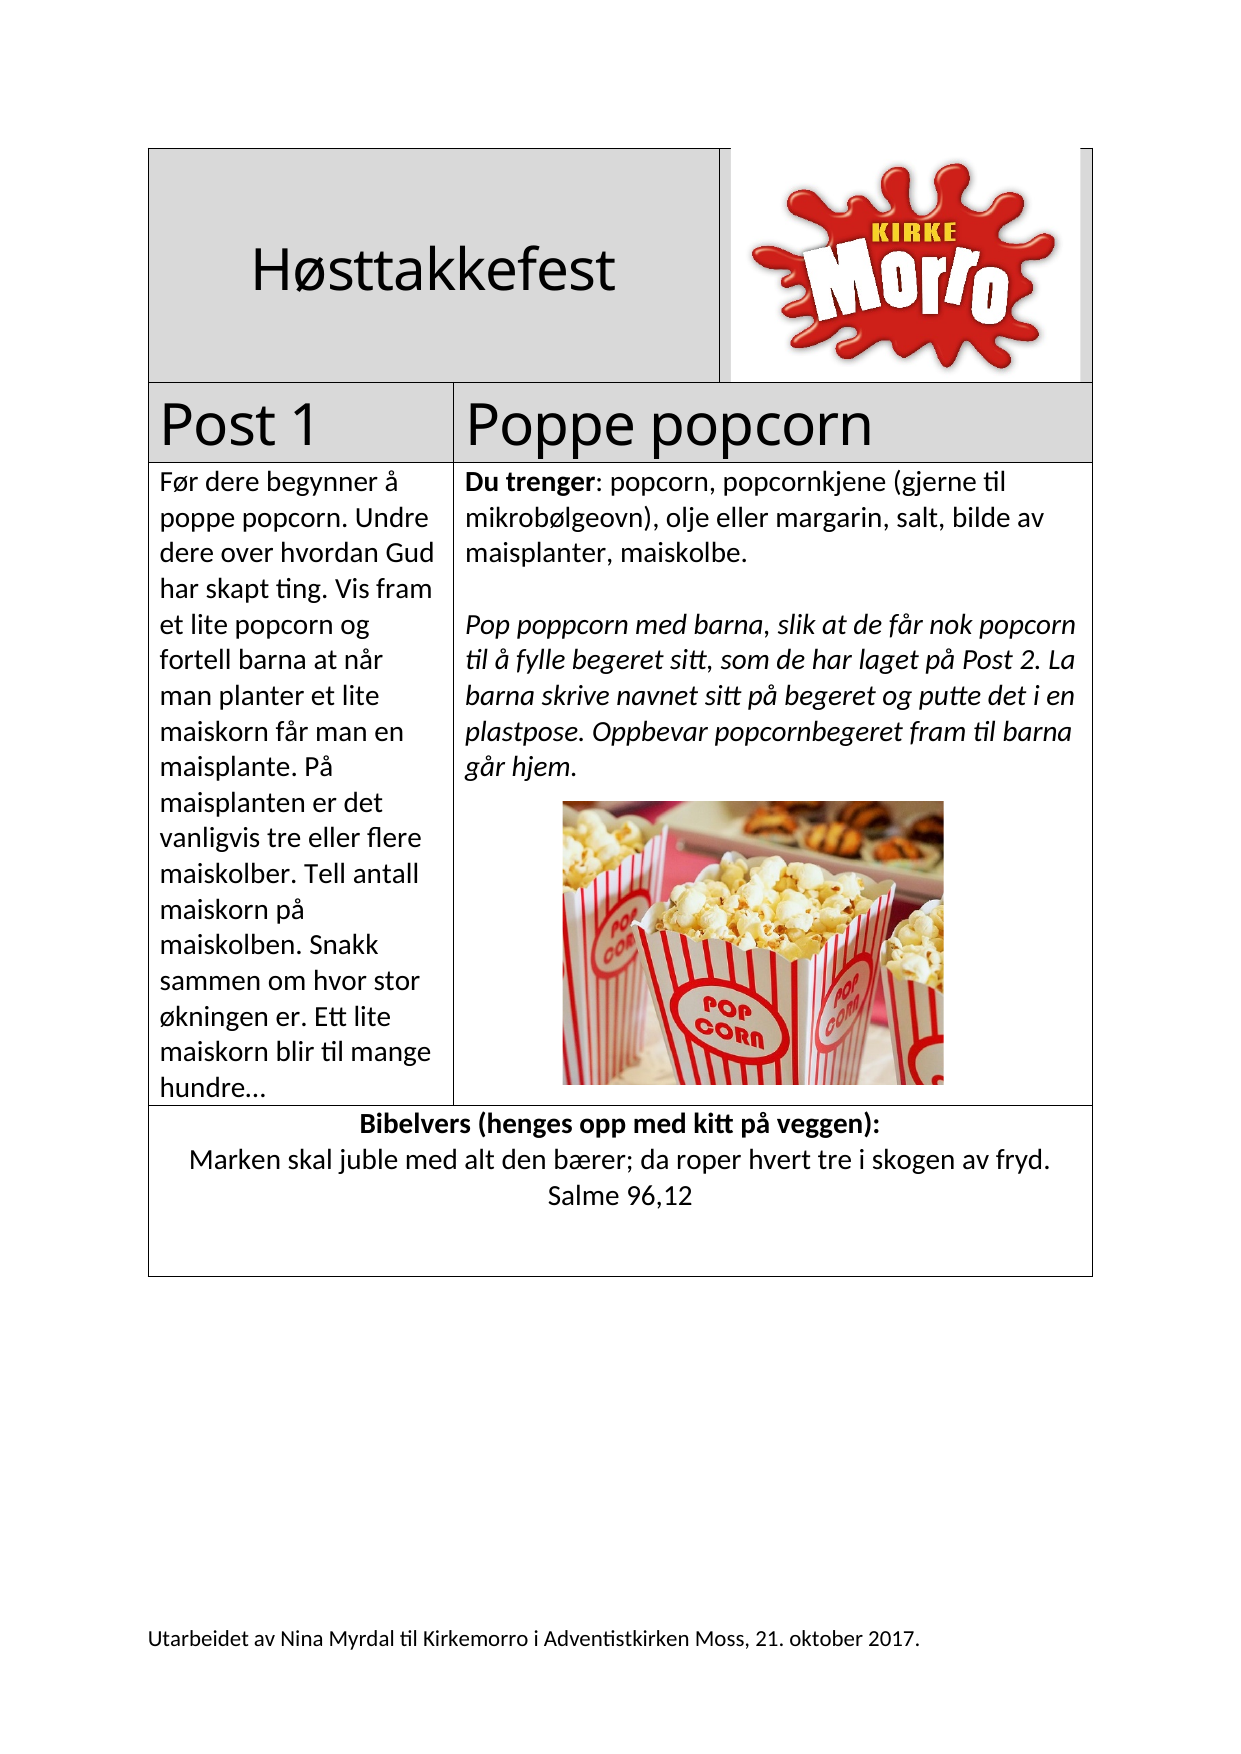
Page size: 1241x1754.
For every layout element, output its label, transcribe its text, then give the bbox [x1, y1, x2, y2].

table_header Høsttakkefest [149, 149, 719, 382]
table_cell Poppe popcorn [454, 383, 1092, 462]
table_header [1081, 149, 1092, 382]
table_header [720, 149, 730, 382]
table_cell Bibelvers (henges opp med kitt på veggen): Marken skal juble med alt den bærer; da roper hvert tre i skogen av fryd. Salme 96,12 [149, 1106, 1092, 1276]
table_cell Før dere begynner å poppe popcorn. Undre dere over hvordan Gud har skapt ting. Vis fram et lite popcorn og fortell barna at når man planter et lite maiskorn får man en maisplante. På maisplanten er det vanligvis tre eller flere maiskolber. Tell antall maiskorn på maiskolben. Snakk sammen om hvor stor økningen er. Ett lite maiskorn blir til mange hundre… [149, 463, 453, 1104]
table_cell Du trenger: popcorn, popcornkjene (gjerne til mikrobølgeovn), olje eller margarin, salt, bilde av maisplanter, maiskolbe. Pop poppcorn med barna, slik at de får nok popcorn til å fylle begeret sitt, som de har laget på Post 2. La barna skrive navnet sitt på begeret og putte det i en plastpose. Oppbevar popcornbegeret fram til barna går hjem. [454, 463, 1092, 1104]
table_cell Post 1 [149, 383, 453, 462]
picture [730, 148, 1081, 382]
